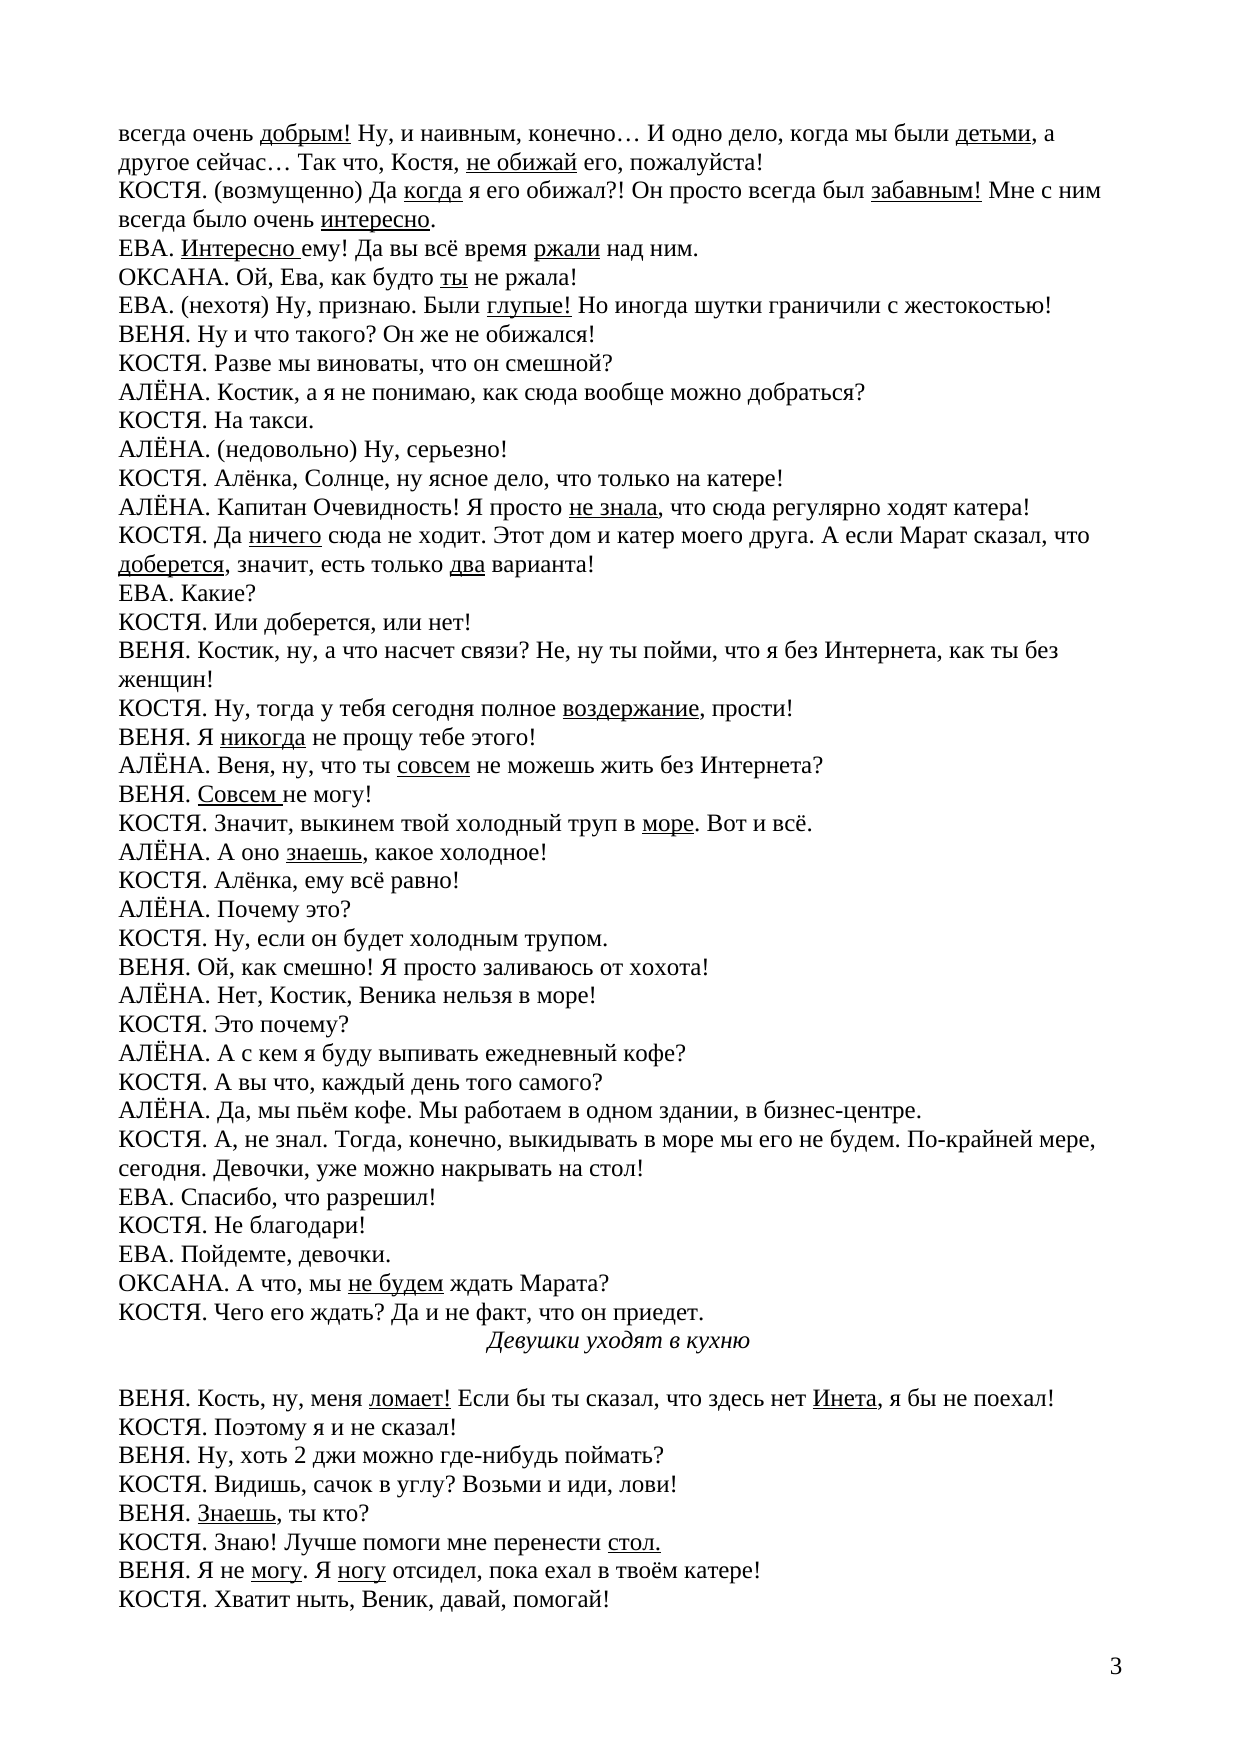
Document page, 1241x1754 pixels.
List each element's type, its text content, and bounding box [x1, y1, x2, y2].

text ВЕНЯ. Кость, ну, меня ломает! Если бы ты сказал, что здесь нет Инета, я бы не поехал! [118, 1383, 1122, 1412]
text КОСТЯ. Значит, выкинем твой холодный труп в море. Вот и всё. [118, 808, 1122, 837]
text КОСТЯ. Это почему? [118, 1009, 1122, 1038]
text ВЕНЯ. Костик, ну, а что насчет связи? Не, ну ты пойми, что я без Интернета, как ты без женщин! [118, 636, 1122, 693]
text ЕВА. Какие? [118, 578, 1122, 607]
text АЛЁНА. (недовольно) Ну, серьезно! [118, 434, 1122, 463]
text КОСТЯ. Чего его ждать? Да и не факт, что он приедет. [118, 1297, 1122, 1326]
text КОСТЯ. Видишь, сачок в углу? Возьми и иди, лови! [118, 1469, 1122, 1498]
text КОСТЯ. Разве мы виноваты, что он смешной? [118, 348, 1122, 377]
text ЕВА. Пойдемте, девочки. [118, 1239, 1122, 1268]
text КОСТЯ. Знаю! Лучше помоги мне перенести стол. [118, 1527, 1122, 1556]
text АЛЁНА. А с кем я буду выпивать ежедневный кофе? [118, 1038, 1122, 1067]
text КОСТЯ. Хватит ныть, Веник, давай, помогай! [118, 1584, 1122, 1613]
text ВЕНЯ. Знаешь, ты кто? [118, 1498, 1122, 1527]
text ЕВА. Интересно ему! Да вы всё время ржали над ним. [118, 233, 1122, 262]
text КОСТЯ. А, не знал. Тогда, конечно, выкидывать в море мы его не будем. По-крайней мере, сегодня. Девочки, уже можно накрывать на стол! [118, 1124, 1122, 1182]
text АЛЁНА. Веня, ну, что ты совсем не можешь жить без Интернета? [118, 751, 1122, 779]
text КОСТЯ. Или доберется, или нет! [118, 607, 1122, 636]
text КОСТЯ. Алёнка, Солнце, ну ясное дело, что только на катере! [118, 463, 1122, 492]
text КОСТЯ. (возмущенно) Да когда я его обижал?! Он просто всегда был забавным! Мне с ним всегда было очень интересно. [118, 176, 1122, 233]
text АЛЁНА. Нет, Костик, Веника нельзя в море! [118, 981, 1122, 1009]
text ВЕНЯ. Я никогда не прощу тебе этого! [118, 722, 1122, 751]
text ЕВА. Спасибо, что разрешил! [118, 1182, 1122, 1211]
text ВЕНЯ. Ой, как смешно! Я просто заливаюсь от хохота! [118, 952, 1122, 981]
text КОСТЯ. Ну, тогда у тебя сегодня полное воздержание, прости! [118, 693, 1122, 722]
text КОСТЯ. Ну, если он будет холодным трупом. [118, 923, 1122, 952]
text КОСТЯ. Не благодари! [118, 1211, 1122, 1239]
text КОСТЯ. На такси. [118, 406, 1122, 434]
text ОКСАНА. А что, мы не будем ждать Марата? [118, 1268, 1122, 1297]
text КОСТЯ. Алёнка, ему всё равно! [118, 866, 1122, 894]
text АЛЁНА. Капитан Очевидность! Я просто не знала, что сюда регулярно ходят катера! [118, 492, 1122, 521]
text АЛЁНА. Да, мы пьём кофе. Мы работаем в одном здании, в бизнес-центре. [118, 1096, 1122, 1124]
text Девушки уходят в кухню [118, 1326, 1122, 1354]
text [118, 118, 1122, 176]
text ВЕНЯ. Ну, хоть 2 джи можно где-нибудь поймать? [118, 1441, 1122, 1469]
text АЛЁНА. Почему это? [118, 894, 1122, 923]
text ВЕНЯ. Я не могу. Я ногу отсидел, пока ехал в твоём катере! [118, 1556, 1122, 1584]
text ОКСАНА. Ой, Ева, как будто ты не ржала! [118, 262, 1122, 291]
text КОСТЯ. А вы что, каждый день того самого? [118, 1067, 1122, 1096]
text ВЕНЯ. Ну и что такого? Он же не обижался! [118, 319, 1122, 348]
text ЕВА. (нехотя) Ну, признаю. Были глупые! Но иногда шутки граничили с жестокостью! [118, 291, 1122, 319]
text ВЕНЯ. Совсем не могу! [118, 779, 1122, 808]
text КОСТЯ. Поэтому я и не сказал! [118, 1412, 1122, 1441]
text АЛЁНА. А оно знаешь, какое холодное! [118, 837, 1122, 866]
text АЛЁНА. Костик, а я не понимаю, как сюда вообще можно добраться? [118, 377, 1122, 406]
text КОСТЯ. Да ничего сюда не ходит. Этот дом и катер моего друга. А если Марат сказал, что доберется, значит, есть только два варианта! [118, 521, 1122, 578]
